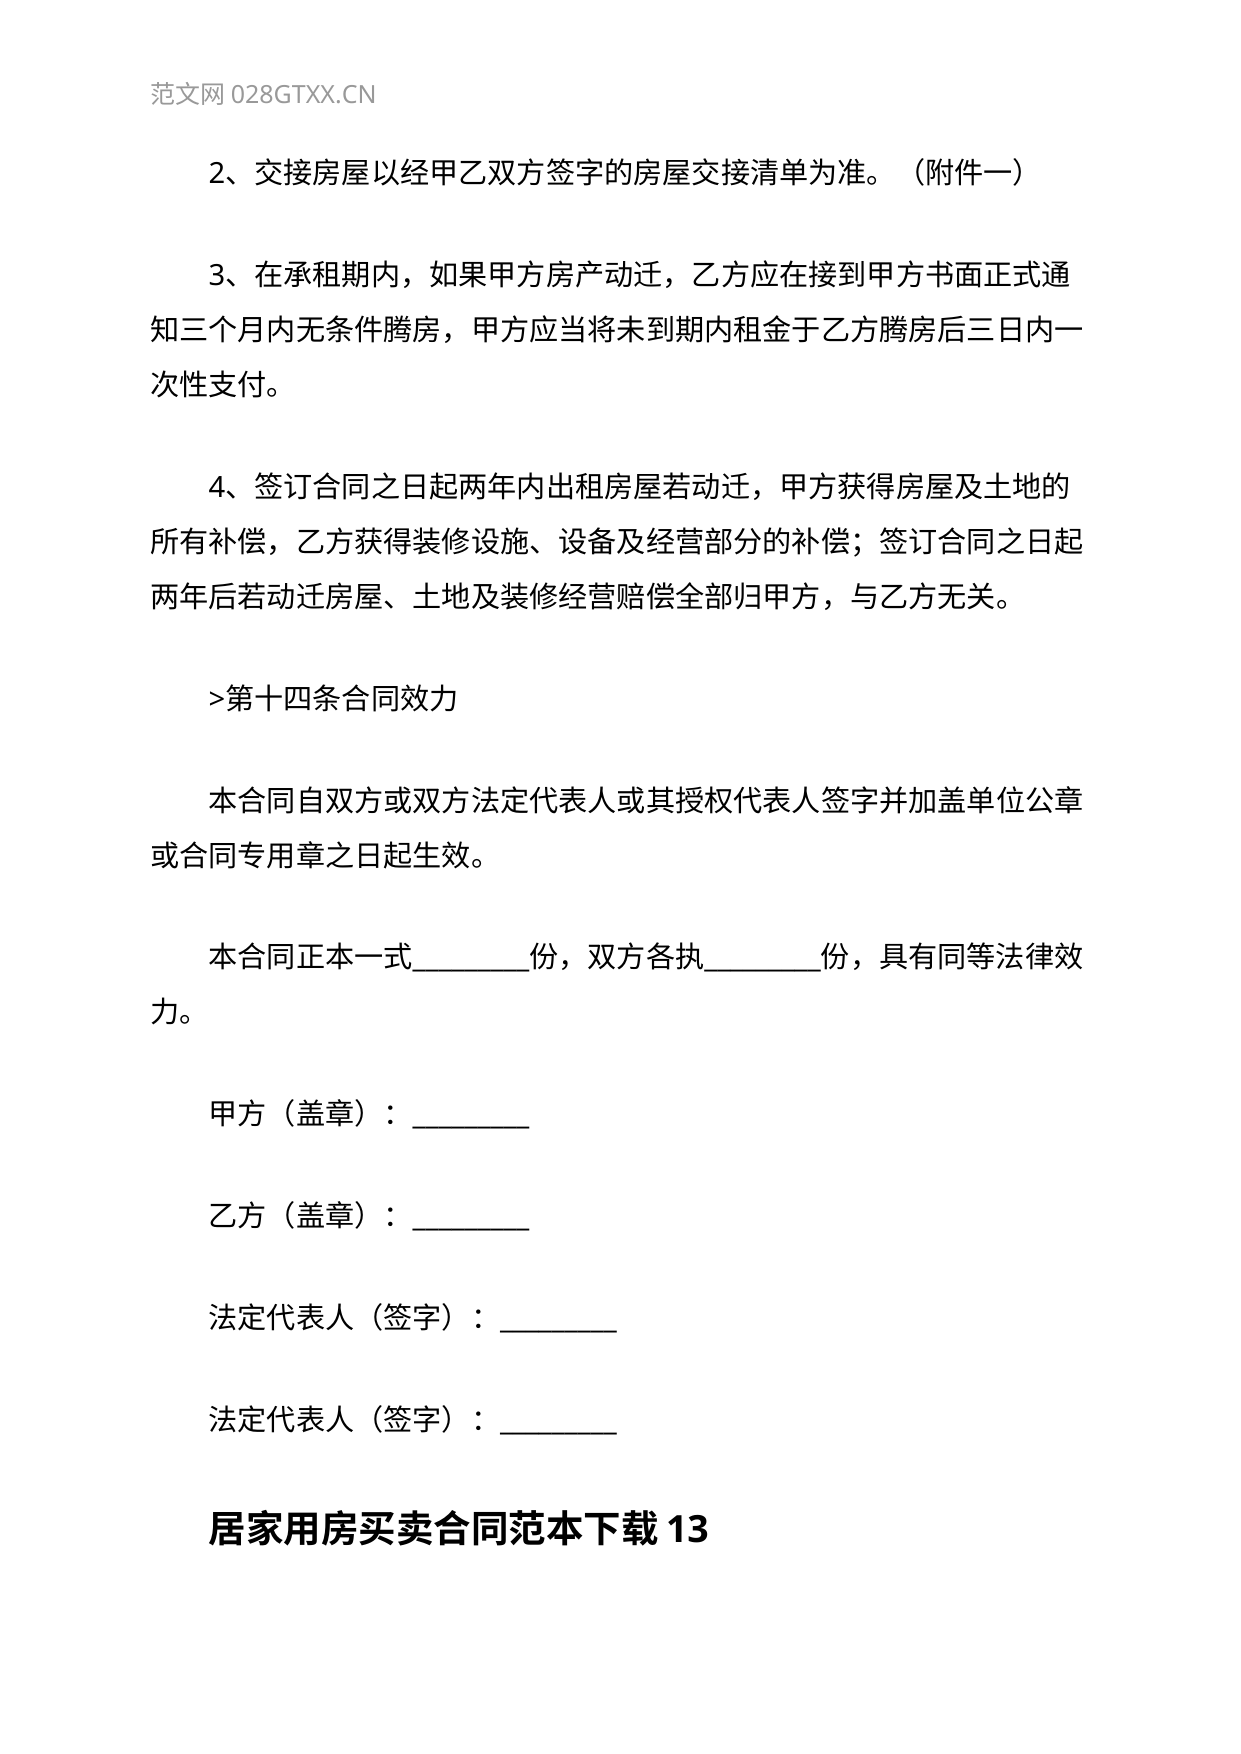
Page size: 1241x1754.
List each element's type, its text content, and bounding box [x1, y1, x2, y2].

text 本合同自双方或双方法定代表人或其授权代表人签字并加盖单位公章或合同专用章之日起生效。 [150, 777, 1090, 874]
text 居家用房买卖合同范本下载13 [150, 1499, 1090, 1553]
text 法定代表人（签字）：_________ [150, 1397, 1090, 1439]
text 法定代表人（签字）：_________ [150, 1295, 1090, 1337]
text >第十四条合同效力 [150, 675, 1090, 718]
text 甲方（盖章）：_________ [150, 1091, 1090, 1133]
text 2、交接房屋以经甲乙双方签字的房屋交接清单为准。（附件一） [150, 150, 1090, 192]
text 乙方（盖章）：_________ [150, 1193, 1090, 1235]
text 3、在承租期内，如果甲方房产动迁，乙方应在接到甲方书面正式通知三个月内无条件腾房，甲方应当将未到期内租金于乙方腾房后三日内一次性支付。 [150, 252, 1090, 404]
text 4、签订合同之日起两年内出租房屋若动迁，甲方获得房屋及土地的所有补偿，乙方获得装修设施、设备及经营部分的补偿；签订合同之日起两年后若动迁房屋、土地及装修经营赔偿全部归甲方，与乙方无关。 [150, 464, 1090, 616]
text 本合同正本一式_________份，双方各执_________份，具有同等法律效力。 [150, 934, 1090, 1031]
